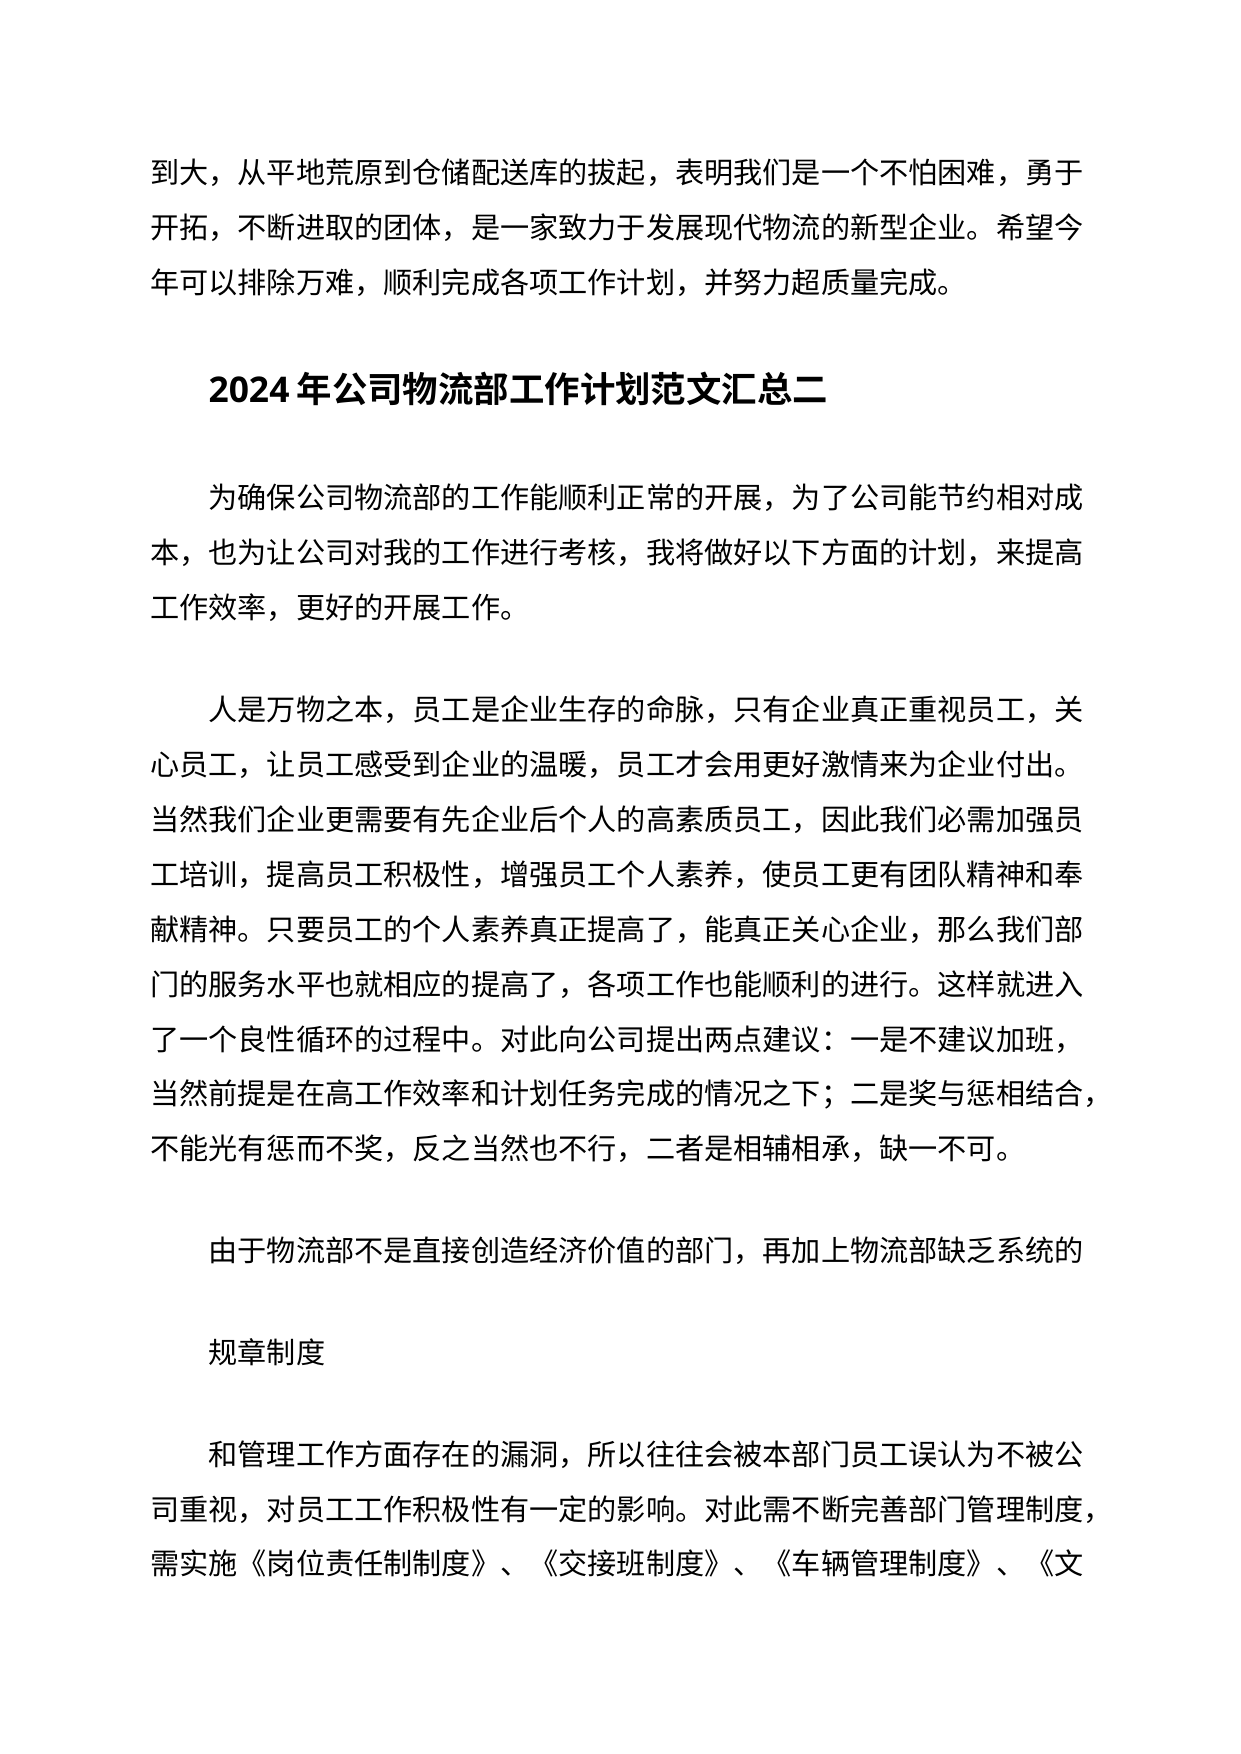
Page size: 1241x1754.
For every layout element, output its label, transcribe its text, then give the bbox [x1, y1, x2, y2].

text 2024年公司物流部工作计划范文汇总二 [150, 362, 1090, 413]
text 由于物流部不是直接创造经济价值的部门，再加上物流部缺乏系统的 [150, 1228, 1090, 1270]
text 人是万物之本，员工是企业生存的命脉，只有企业真正重视员工，关心员工，让员工感受到企业的温暖，员工才会用更好激情来为企业付出。当然我们企业更需要有先企业后个人的高素质员工，因此我们必需加强员工培训，提高员工积极性，增强员工个人素养，使员工更有团队精神和奉献精神。只要员工的个人素养真正提高了，能真正关心企业，那么我们部门的服务水平也就相应的提高了，各项工作也能顺利的进行。这样就进入了一个良性循环的过程中。对此向公司提出两点建议：一是不建议加班，当然前提是在高工作效率和计划任务完成的情况之下；二是奖与惩相结合，不能光有惩而不奖，反之当然也不行，二者是相辅相承，缺一不可。 [150, 687, 1090, 1168]
text 为确保公司物流部的工作能顺利正常的开展，为了公司能节约相对成本，也为让公司对我的工作进行考核，我将做好以下方面的计划，来提高工作效率，更好的开展工作。 [150, 475, 1090, 627]
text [150, 1431, 1090, 1583]
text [150, 150, 1090, 302]
text 规章制度 [150, 1329, 1090, 1372]
